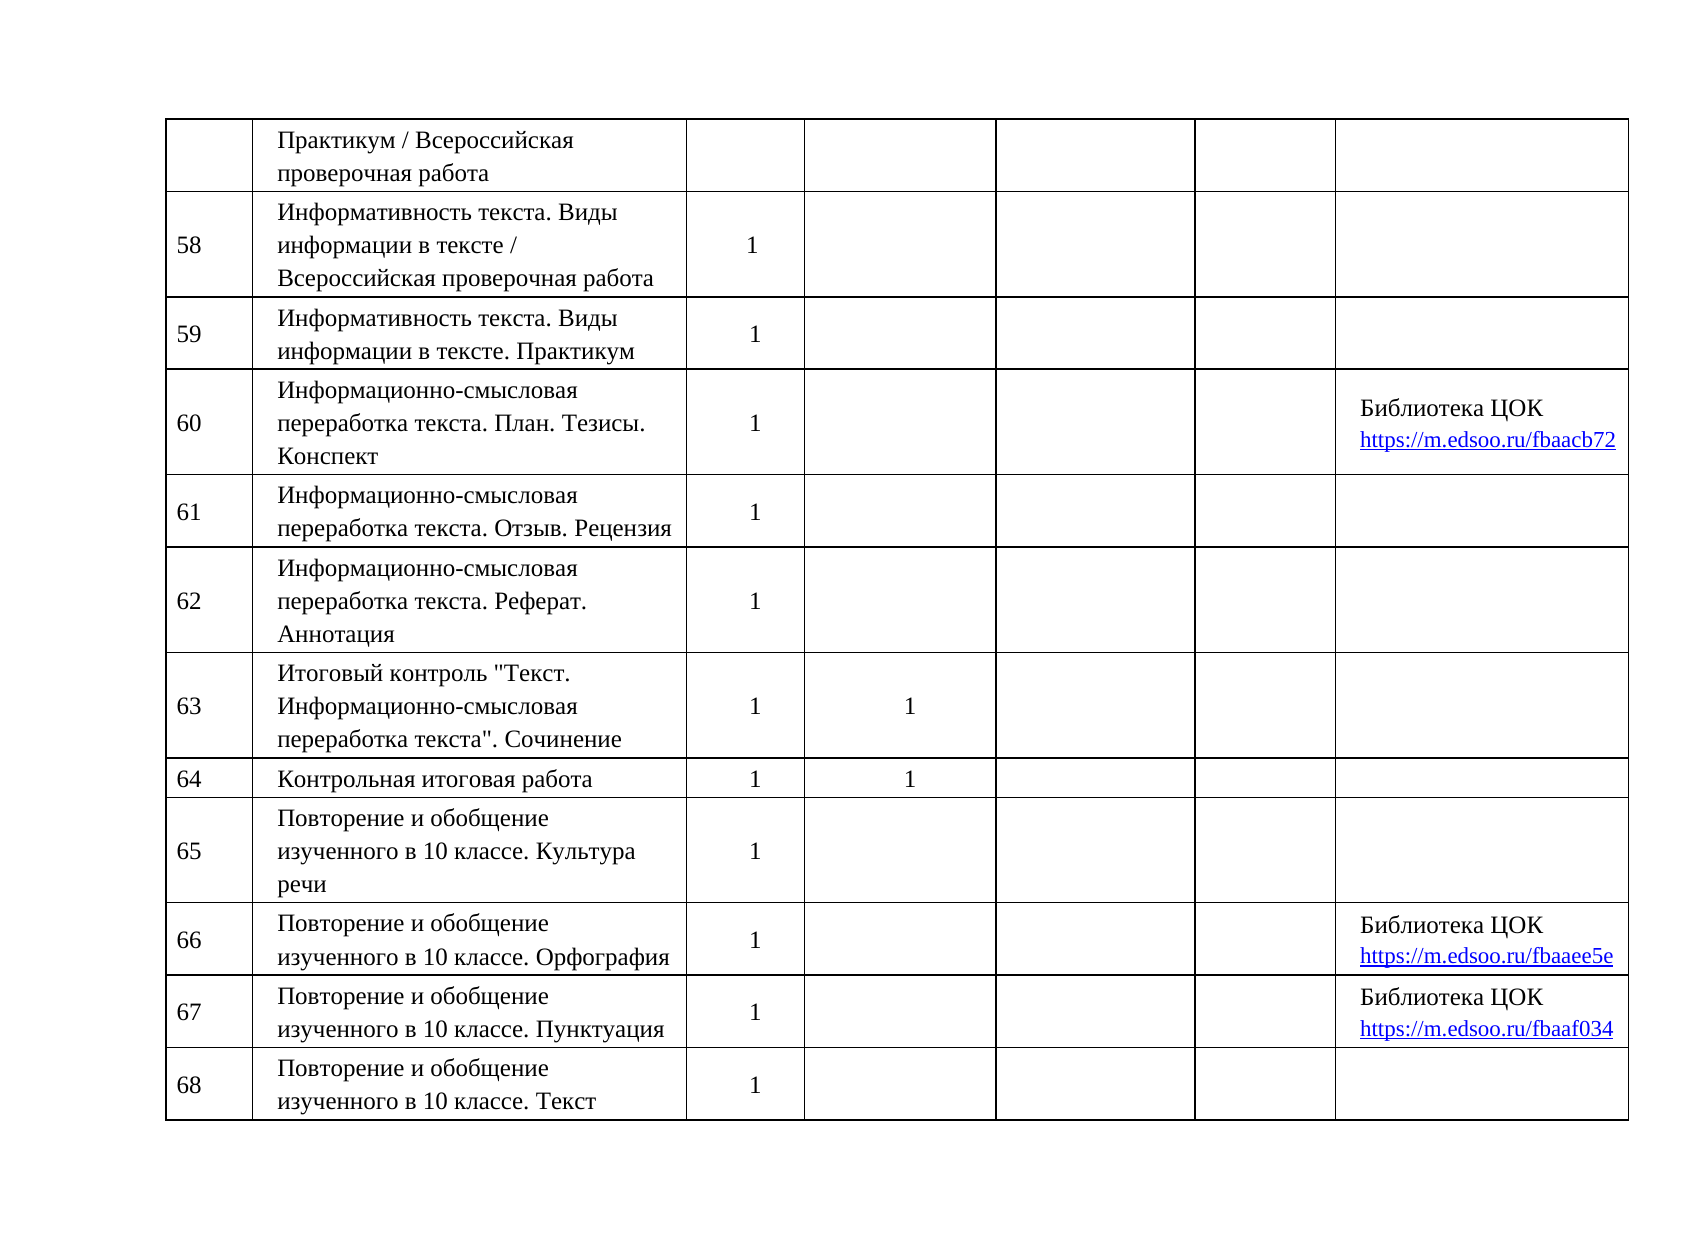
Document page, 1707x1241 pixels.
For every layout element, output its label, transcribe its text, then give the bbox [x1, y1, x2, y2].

table_cell Повторение и обобщение изученного в 10 классе. Текст [253, 1048, 686, 1119]
table_cell 1 [687, 298, 804, 368]
table_cell [1196, 759, 1335, 796]
table_cell [1196, 192, 1335, 296]
table_cell [1196, 798, 1335, 902]
table_cell [997, 192, 1194, 296]
table_cell 1 [687, 903, 804, 974]
table_cell [805, 120, 995, 191]
table_cell [805, 1048, 995, 1119]
table_cell [997, 653, 1194, 757]
table_cell [1336, 759, 1628, 796]
table_cell 65 [167, 798, 252, 902]
table_cell [805, 798, 995, 902]
table_cell [997, 120, 1194, 191]
table_cell 1 [687, 548, 804, 652]
table_cell 1 [687, 120, 804, 191]
table_cell 61 [167, 475, 252, 546]
table_cell [1196, 1048, 1335, 1119]
table_cell [805, 976, 995, 1047]
table_cell 1 [687, 798, 804, 902]
table_cell 68 [167, 1048, 252, 1119]
table_cell [997, 298, 1194, 368]
table_cell Повторение и обобщение изученного в 10 классе. Культура речи [253, 798, 686, 902]
table_cell [1336, 548, 1628, 652]
table_cell Информационно-смысловая переработка текста. План. Тезисы. Конспект [253, 370, 686, 474]
table_cell Итоговый контроль "Текст. Информационно-смысловая переработка текста". Сочинение [253, 653, 686, 757]
table_cell [1336, 653, 1628, 757]
table_cell Повторение и обобщение изученного в 10 классе. Пунктуация [253, 976, 686, 1047]
table_cell [997, 903, 1194, 974]
table_cell [1196, 370, 1335, 474]
table_cell [997, 976, 1194, 1047]
table_cell [805, 475, 995, 546]
table_cell [1336, 192, 1628, 296]
table_cell [1196, 475, 1335, 546]
table_cell [1336, 120, 1628, 191]
table_cell [805, 298, 995, 368]
table_cell 57 [167, 120, 252, 191]
table_cell 58 [167, 192, 252, 296]
table_cell [805, 370, 995, 474]
table_cell Информативность текста. Виды информации в тексте / Всероссийская проверочная работа [253, 192, 686, 296]
table_cell 1 [805, 759, 995, 796]
table_cell Повторение и обобщение изученного в 10 классе. Орфография [253, 903, 686, 974]
table_cell Информационно-смысловая переработка текста. Реферат. Аннотация [253, 548, 686, 652]
table_cell 1 [687, 1048, 804, 1119]
table_cell 62 [167, 548, 252, 652]
table_cell Библиотека ЦОК https://m.edsoo.ru/fbaaee5e [1336, 903, 1628, 974]
table_cell Библиотека ЦОК https://m.edsoo.ru/fbaacb72 [1336, 370, 1628, 474]
table_cell 1 [687, 475, 804, 546]
table_cell Информационно-смысловая переработка текста. Отзыв. Рецензия [253, 475, 686, 546]
table_cell 66 [167, 903, 252, 974]
table_cell [1196, 120, 1335, 191]
table_cell 1 [687, 192, 804, 296]
table_cell 1 [687, 976, 804, 1047]
table_cell [1336, 298, 1628, 368]
table_cell Контрольная итоговая работа [253, 759, 686, 796]
table_cell [997, 759, 1194, 796]
table_cell [1196, 976, 1335, 1047]
table_cell [805, 548, 995, 652]
table_cell [1196, 548, 1335, 652]
table_cell [997, 548, 1194, 652]
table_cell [253, 120, 686, 191]
table_cell 63 [167, 653, 252, 757]
table_cell [1336, 475, 1628, 546]
table_cell [997, 798, 1194, 902]
table_cell 60 [167, 370, 252, 474]
table_cell [805, 192, 995, 296]
table_cell 64 [167, 759, 252, 796]
table_cell [1196, 653, 1335, 757]
table_cell 1 [687, 653, 804, 757]
table_cell 1 [687, 759, 804, 796]
table_cell [1336, 798, 1628, 902]
table_cell 1 [687, 370, 804, 474]
table_cell [997, 475, 1194, 546]
table_cell Информативность текста. Виды информации в тексте. Практикум [253, 298, 686, 368]
table_cell [805, 903, 995, 974]
table_cell [1196, 903, 1335, 974]
table_cell [1196, 298, 1335, 368]
table_cell 1 [805, 653, 995, 757]
table_cell [997, 370, 1194, 474]
table_cell Библиотека ЦОК https://m.edsoo.ru/fbaaf034 [1336, 976, 1628, 1047]
table_cell 67 [167, 976, 252, 1047]
table_cell [1336, 1048, 1628, 1119]
table_cell 59 [167, 298, 252, 368]
table_cell [997, 1048, 1194, 1119]
